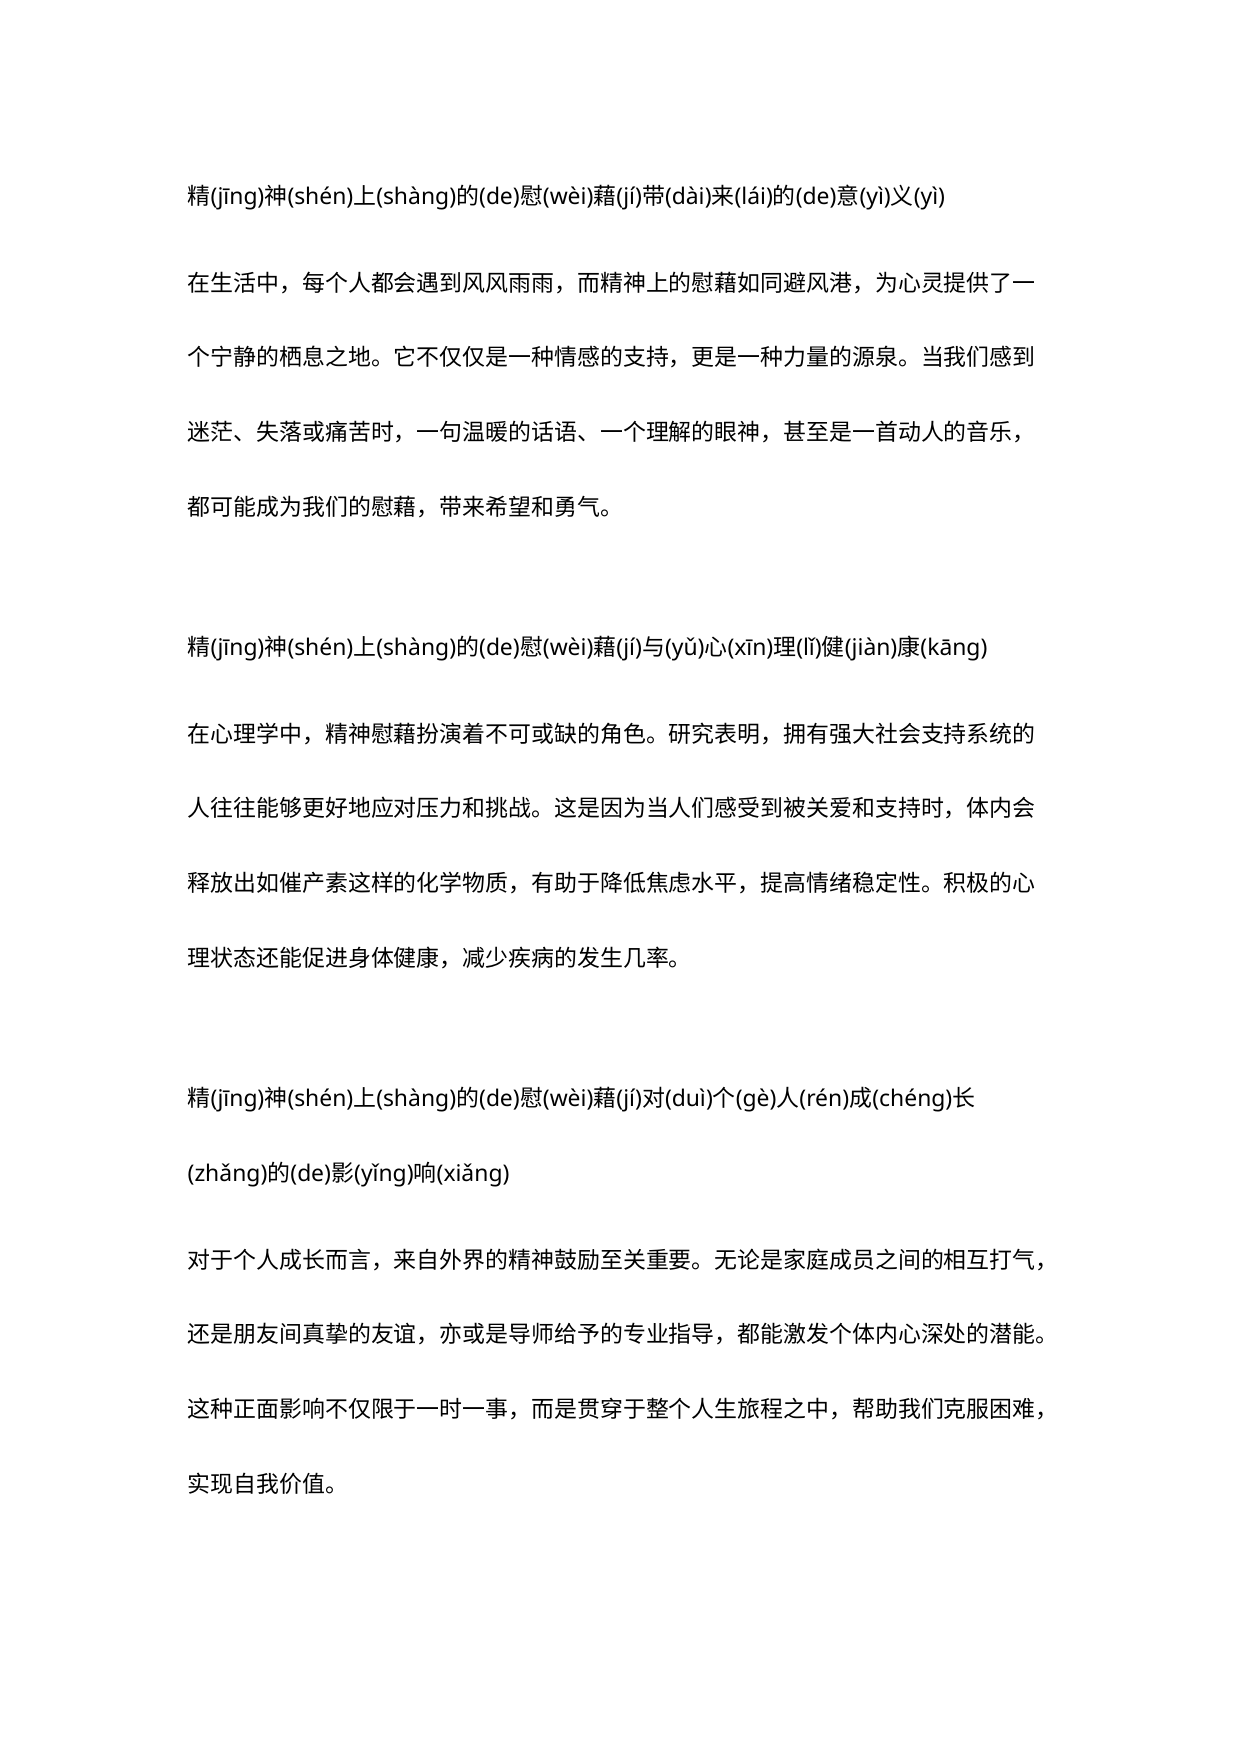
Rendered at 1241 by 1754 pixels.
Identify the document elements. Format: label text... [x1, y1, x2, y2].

text 精(jīng)神(shén)上(shàng)的(de)慰(wèi)藉(jí)与(yǔ)心(xīn)理(lǐ)健(jiàn)康(kāng) [187, 613, 1053, 678]
text 在心理学中，精神慰藉扮演着不可或缺的角色。研究表明，拥有强大社会支持系统的人往往能够更好地应对压力和挑战。这是因为当人们感受到被关爱和支持时，体内会释放出如催产素这样的化学物质，有助于降低焦虑水平，提高情绪稳定性。积极的心理状态还能促进身体健康，减少疾病的发生几率。 [187, 700, 1053, 989]
text 精(jīng)神(shén)上(shàng)的(de)慰(wèi)藉(jí)带(dài)来(lái)的(de)意(yì)义(yì) [187, 162, 1053, 227]
text 精(jīng)神(shén)上(shàng)的(de)慰(wèi)藉(jí)对(duì)个(gè)人(rén)成(chéng)长(zhǎng)的(de)影(yǐng)响(xiǎng) [187, 1064, 1053, 1204]
text 在生活中，每个人都会遇到风风雨雨，而精神上的慰藉如同避风港，为心灵提供了一个宁静的栖息之地。它不仅仅是一种情感的支持，更是一种力量的源泉。当我们感到迷茫、失落或痛苦时，一句温暖的话语、一个理解的眼神，甚至是一首动人的音乐，都可能成为我们的慰藉，带来希望和勇气。 [187, 249, 1053, 538]
text 对于个人成长而言，来自外界的精神鼓励至关重要。无论是家庭成员之间的相互打气，还是朋友间真挚的友谊，亦或是导师给予的专业指导，都能激发个体内心深处的潜能。这种正面影响不仅限于一时一事，而是贯穿于整个人生旅程之中，帮助我们克服困难，实现自我价值。 [187, 1226, 1053, 1515]
